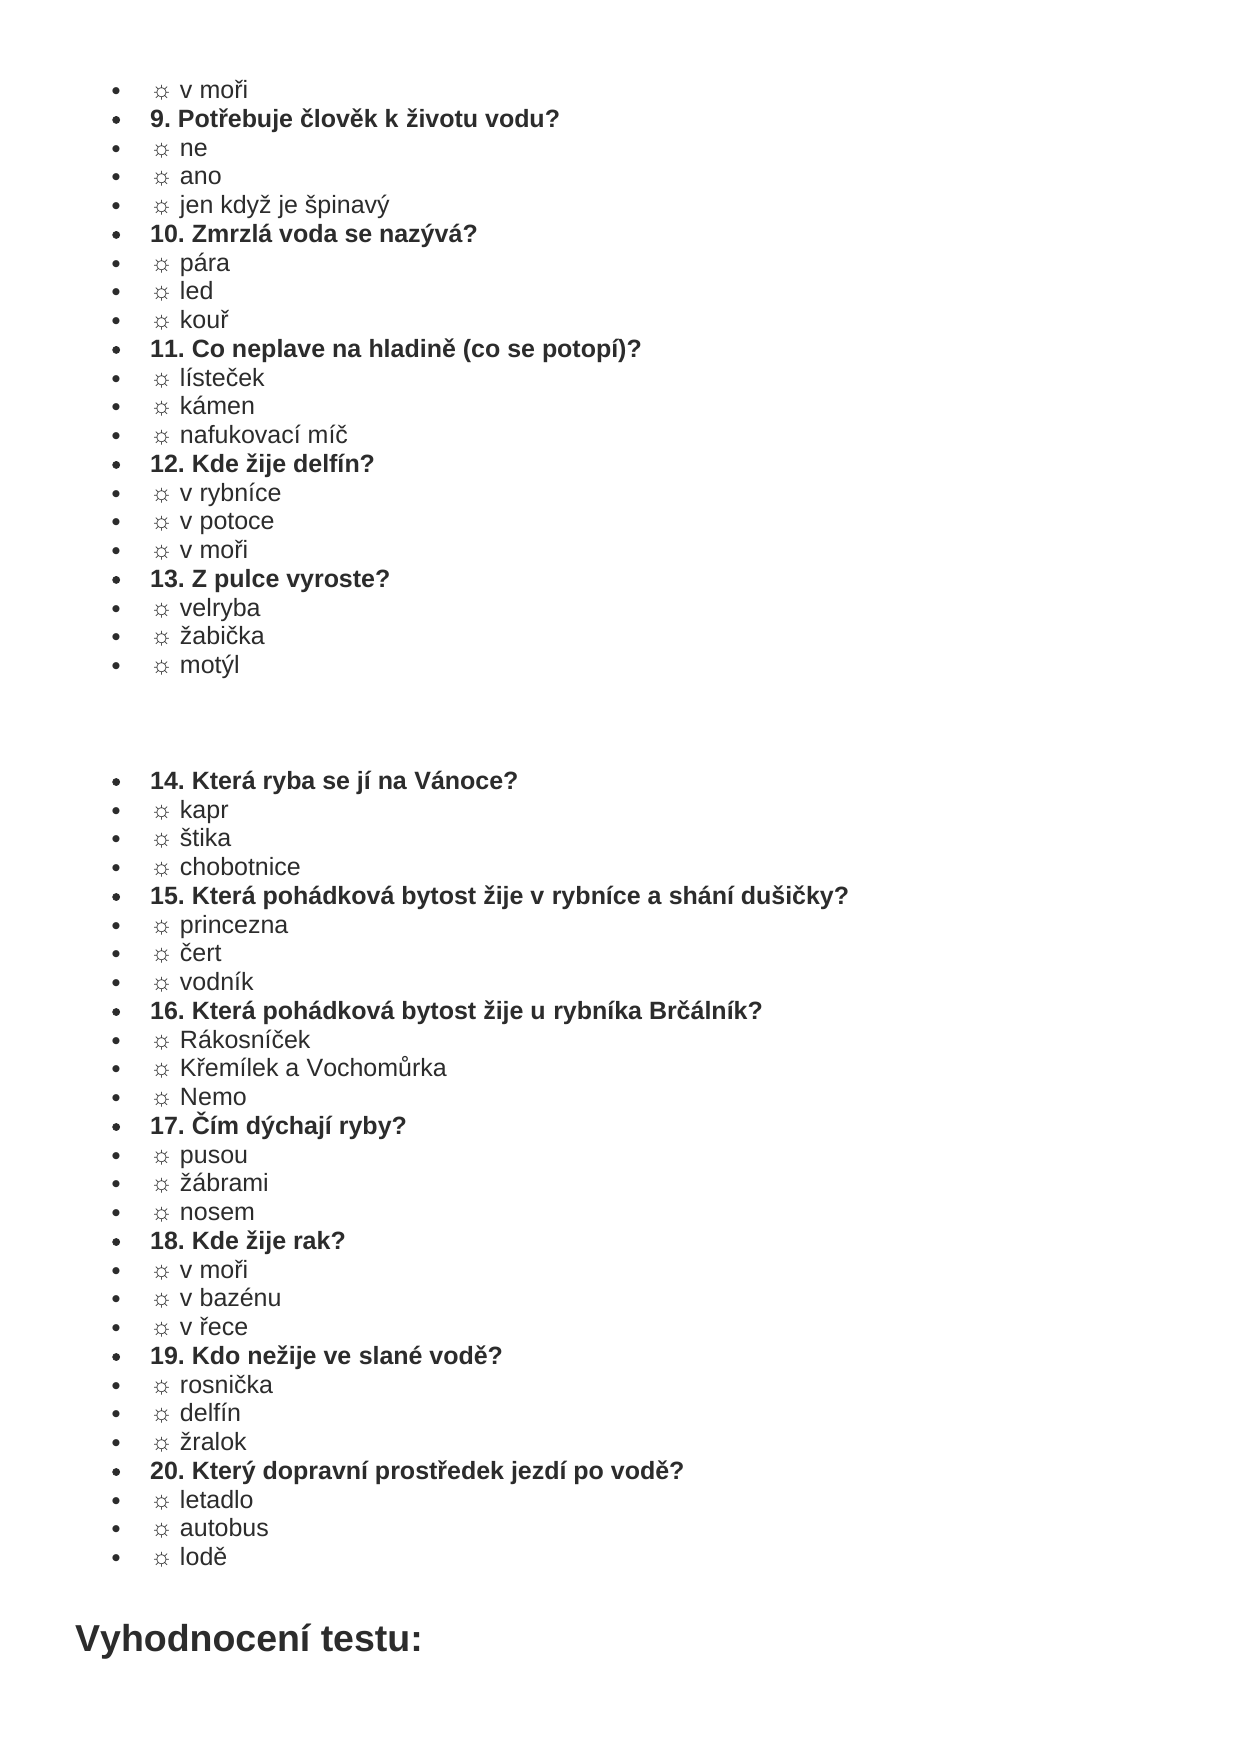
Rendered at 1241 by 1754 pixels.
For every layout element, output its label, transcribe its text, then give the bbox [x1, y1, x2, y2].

list ☼ led [112, 276, 1165, 305]
list 16. Která pohádková bytost žije u rybníka Brčálník? [112, 996, 1165, 1024]
list ☼ v rybníce [112, 477, 1165, 506]
list 18. Kde žije rak? [112, 1226, 1165, 1254]
list ☼ čert [112, 938, 1165, 967]
list ☼ rosnička [112, 1369, 1165, 1398]
list ☼ v bazénu [112, 1283, 1165, 1312]
list ☼ motýl [112, 650, 1165, 679]
list ☼ v řece [112, 1312, 1165, 1341]
list 13. Z pulce vyroste? [112, 564, 1165, 592]
list 10. Zmrzlá voda se nazývá? [112, 219, 1165, 247]
list 9. Potřebuje člověk k životu vodu? [112, 104, 1165, 132]
list ☼ ne [112, 132, 1165, 161]
list ☼ Rákosníček [112, 1024, 1165, 1053]
list ☼ nosem [112, 1197, 1165, 1226]
list ☼ letadlo [112, 1484, 1165, 1513]
list ☼ v potoce [112, 506, 1165, 535]
list ☼ kámen [112, 391, 1165, 420]
list 14. Která ryba se jí na Vánoce? [112, 766, 1165, 794]
list 11. Co neplave na hladině (co se potopí)? [112, 334, 1165, 362]
list ☼ žralok [112, 1427, 1165, 1456]
list ☼ autobus [112, 1513, 1165, 1542]
list ☼ vodník [112, 967, 1165, 996]
list 15. Která pohádková bytost žije v rybníce a shání dušičky? [112, 881, 1165, 909]
list 19. Kdo nežije ve slané vodě? [112, 1341, 1165, 1369]
list 12. Kde žije delfín? [112, 449, 1165, 477]
list ☼ Nemo [112, 1082, 1165, 1111]
list 20. Který dopravní prostředek jezdí po vodě? [112, 1456, 1165, 1484]
list ☼ lodě [112, 1542, 1165, 1571]
list ☼ ano [112, 161, 1165, 190]
list ☼ v moři [112, 535, 1165, 564]
list ☼ nafukovací míč [112, 420, 1165, 449]
list ☼ delfín [112, 1398, 1165, 1427]
list ☼ žábrami [112, 1168, 1165, 1197]
list ☼ pára [112, 247, 1165, 276]
text Vyhodnocení testu: [75, 1600, 1165, 1659]
list ☼ lísteček [112, 362, 1165, 391]
list ☼ Křemílek a Vochomůrka [112, 1053, 1165, 1082]
list ☼ kouř [112, 305, 1165, 334]
list ☼ v moři [112, 1254, 1165, 1283]
list 17. Čím dýchají ryby? [112, 1111, 1165, 1139]
list ☼ chobotnice [112, 852, 1165, 881]
list ☼ jen když je špinavý [112, 190, 1165, 219]
list ☼ princezna [112, 909, 1165, 938]
list ☼ kapr [112, 794, 1165, 823]
list ☼ pusou [112, 1139, 1165, 1168]
list ☼ v moři [112, 75, 1165, 104]
list ☼ velryba [112, 592, 1165, 621]
list ☼ žabička [112, 621, 1165, 650]
list ☼ štika [112, 823, 1165, 852]
